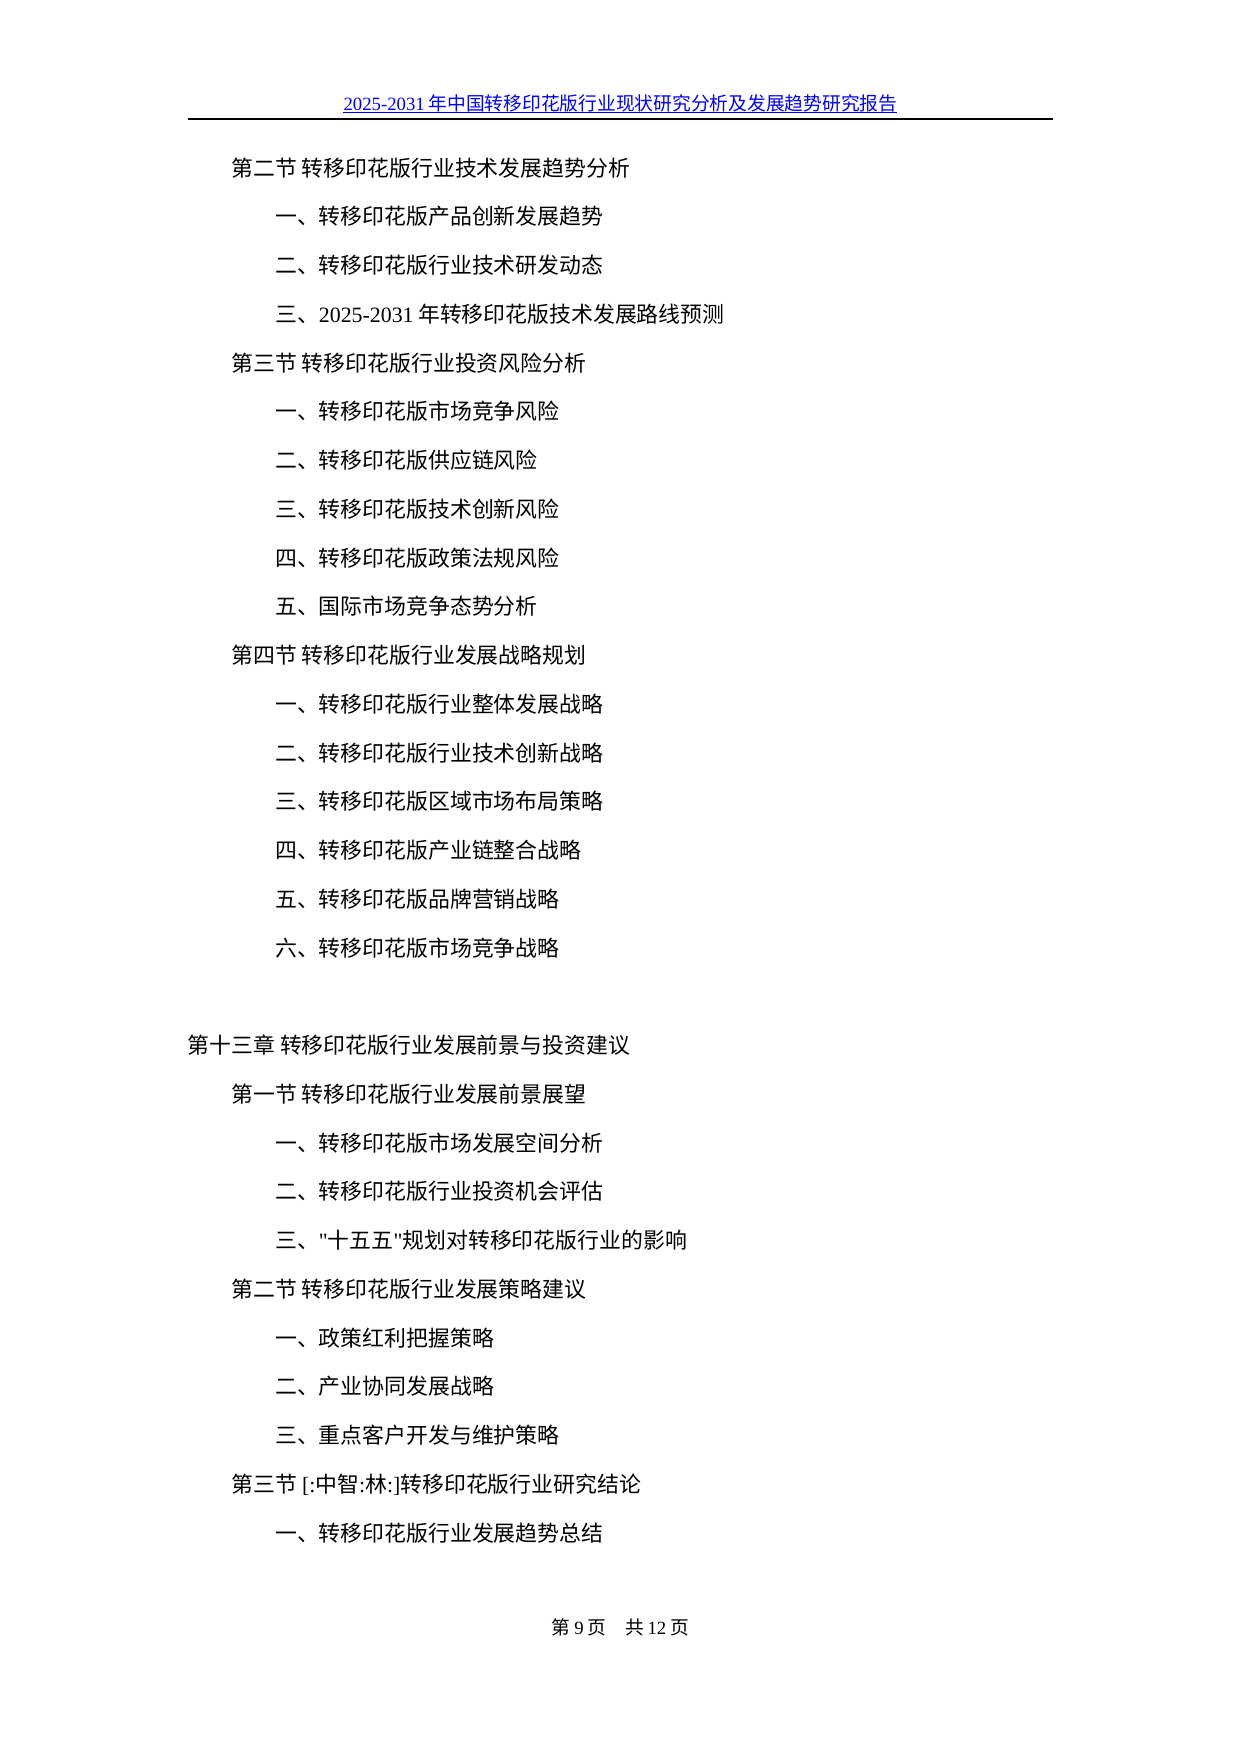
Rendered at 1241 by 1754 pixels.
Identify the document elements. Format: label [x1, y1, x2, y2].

text [187, 150, 1053, 1548]
